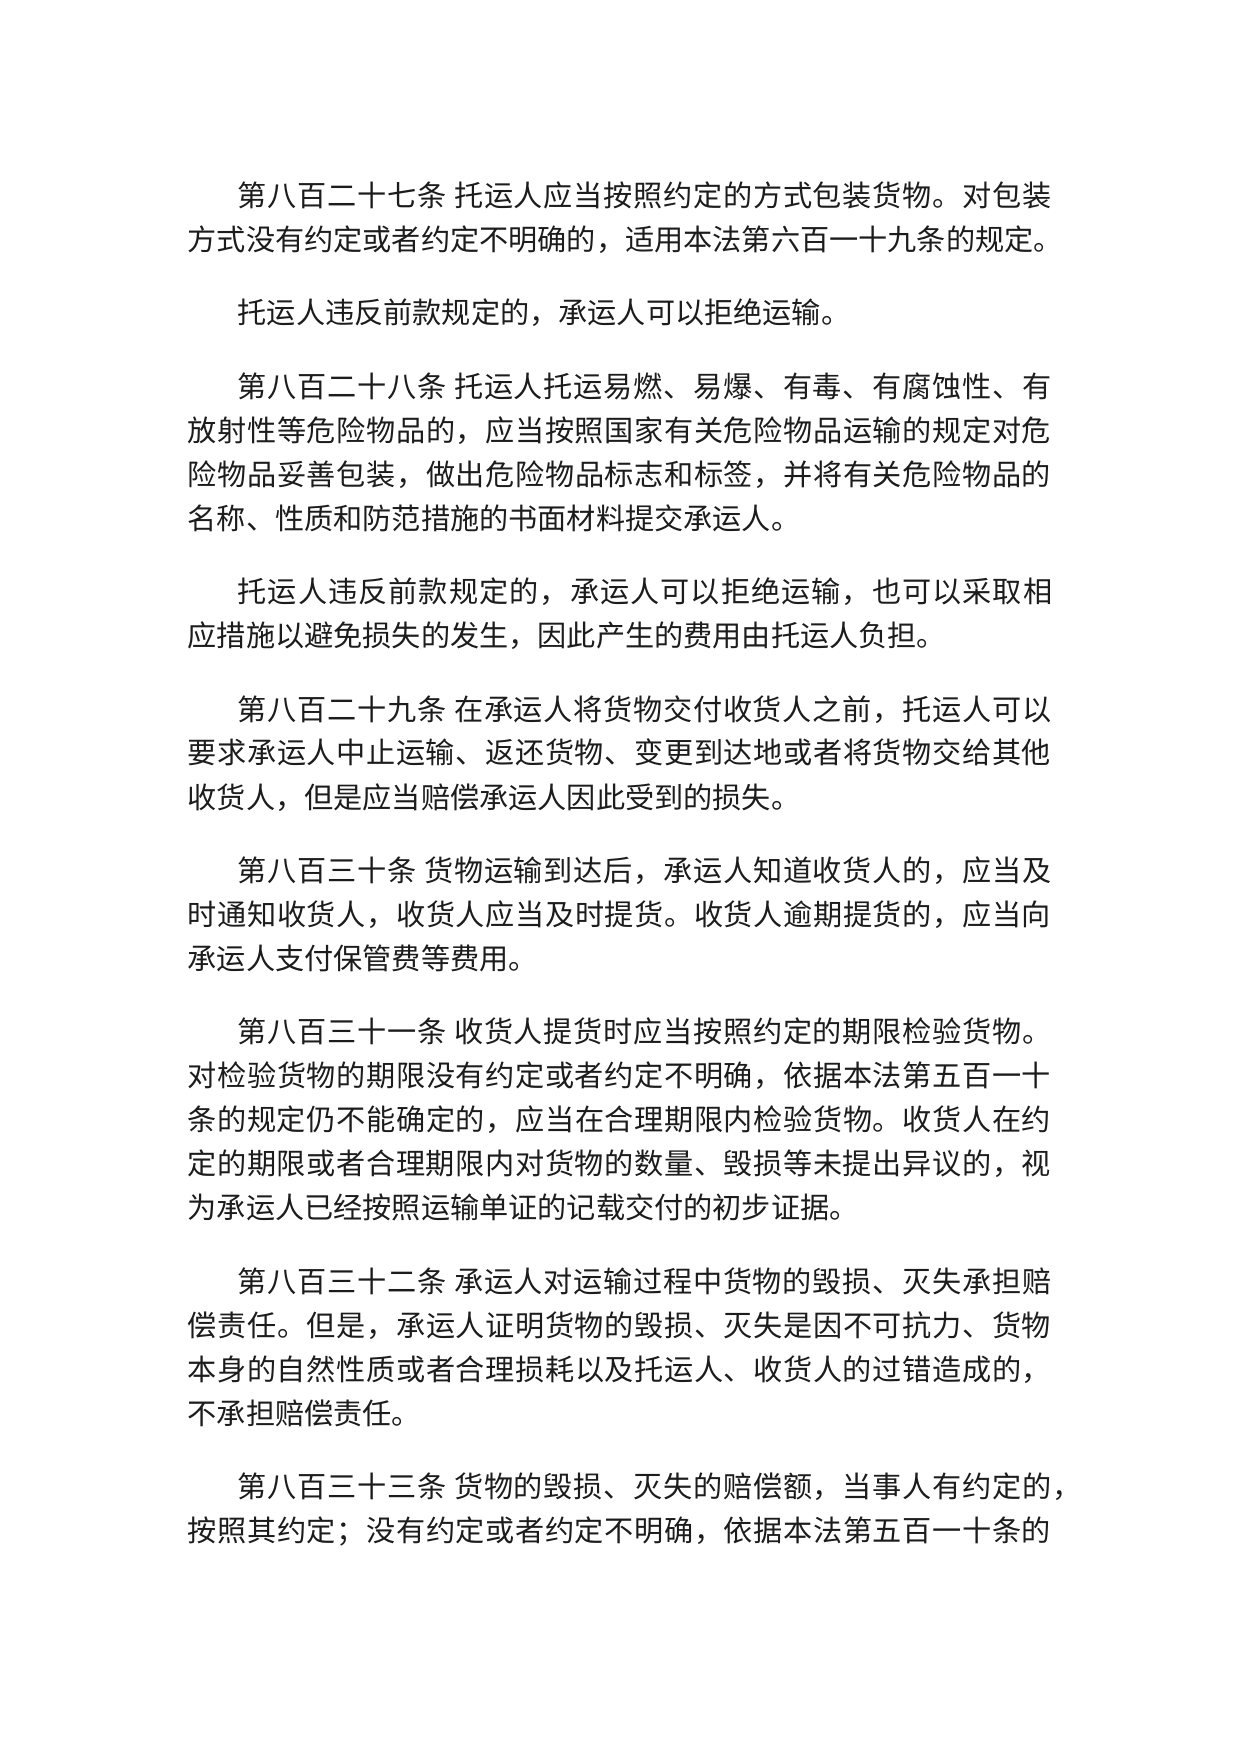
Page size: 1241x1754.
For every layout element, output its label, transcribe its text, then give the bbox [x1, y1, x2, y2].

text 第八百二十七条 托运人应当按照约定的方式包装货物。对包装方式没有约定或者约定不明确的，适用本法第六百一十九条的规定。 [187, 172, 1053, 260]
text 第八百二十八条 托运人托运易燃、易爆、有毒、有腐蚀性、有放射性等危险物品的，应当按照国家有关危险物品运输的规定对危险物品妥善包装，做出危险物品标志和标签，并将有关危险物品的名称、性质和防范措施的书面材料提交承运人。 [187, 362, 1053, 539]
text 第八百三十二条 承运人对运输过程中货物的毁损、灭失承担赔偿责任。但是，承运人证明货物的毁损、灭失是因不可抗力、货物本身的自然性质或者合理损耗以及托运人、收货人的过错造成的，不承担赔偿责任。 [187, 1257, 1053, 1434]
text 第八百三十条 货物运输到达后，承运人知道收货人的，应当及时通知收货人，收货人应当及时提货。收货人逾期提货的，应当向承运人支付保管费等费用。 [187, 847, 1053, 979]
text 第八百二十九条 在承运人将货物交付收货人之前，托运人可以要求承运人中止运输、返还货物、变更到达地或者将货物交给其他收货人，但是应当赔偿承运人因此受到的损失。 [187, 685, 1053, 817]
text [187, 1463, 1053, 1551]
text 第八百三十一条 收货人提货时应当按照约定的期限检验货物。对检验货物的期限没有约定或者约定不明确，依据本法第五百一十条的规定仍不能确定的，应当在合理期限内检验货物。收货人在约定的期限或者合理期限内对货物的数量、毁损等未提出异议的，视为承运人已经按照运输单证的记载交付的初步证据。 [187, 1008, 1053, 1228]
text 托运人违反前款规定的，承运人可以拒绝运输。 [187, 289, 1053, 333]
text 托运人违反前款规定的，承运人可以拒绝运输，也可以采取相应措施以避免损失的发生，因此产生的费用由托运人负担。 [187, 568, 1053, 656]
